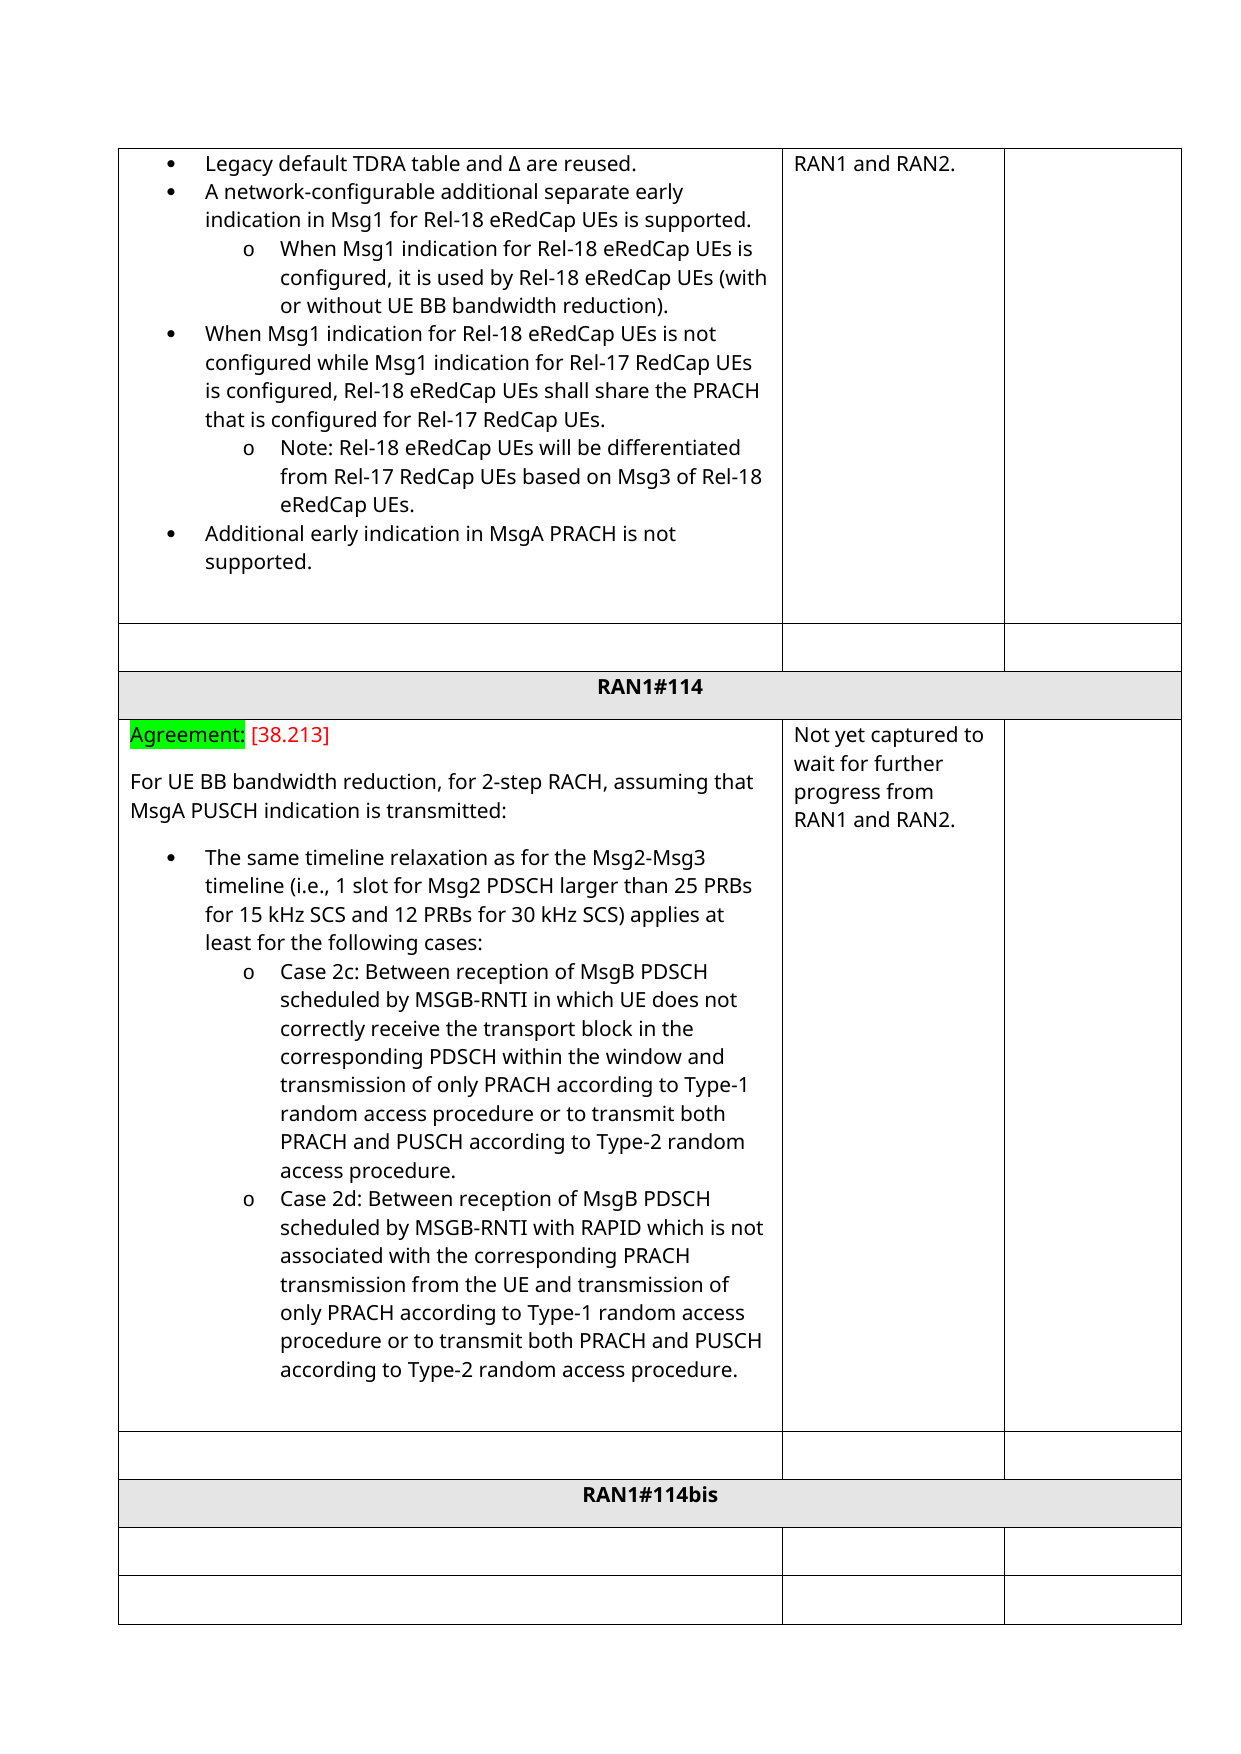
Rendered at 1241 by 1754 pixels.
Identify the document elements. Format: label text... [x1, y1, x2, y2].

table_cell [119, 149, 782, 623]
table_cell [119, 1576, 782, 1624]
table_cell [1005, 624, 1181, 671]
table_cell Agreement: [38.213] For UE BB bandwidth reduction, for 2-step RACH, assuming that MsgA PUSCH indication is transmitted: The same timeline relaxation as for the Msg2-Msg3 timeline (i.e., 1 slot for Msg2 PDSCH larger than 25 PRBs for 15 kHz SCS and 12 PRBs for 30 kHz SCS) applies at least for the following cases: Case 2c: Between reception of MsgB PDSCH scheduled by MSGB-RNTI in which UE does not correctly receive the transport block in the corresponding PDSCH within the window and transmission of only PRACH according to Type-1 random access procedure or to transmit both PRACH and PUSCH according to Type-2 random access procedure. Case 2d: Between reception of MsgB PDSCH scheduled by MSGB-RNTI with RAPID which is not associated with the corresponding PRACH transmission from the UE and transmission of only PRACH according to Type-1 random access procedure or to transmit both PRACH and PUSCH according to Type-2 random access procedure. [119, 720, 782, 1431]
table_cell [783, 1576, 1004, 1624]
table_cell [783, 624, 1004, 671]
table_cell Not yet captured to wait for further progress from RAN1 and RAN2. [783, 720, 1004, 1431]
table_cell [783, 1528, 1004, 1575]
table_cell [783, 149, 1004, 623]
table_cell [1005, 149, 1181, 623]
table_cell [1005, 1432, 1181, 1479]
table_cell [119, 624, 782, 671]
table_cell [1005, 1576, 1181, 1624]
table_cell [1005, 720, 1181, 1431]
table_cell RAN1#114bis [119, 1480, 1181, 1527]
table_cell [783, 1432, 1004, 1479]
table_cell RAN1#114 [119, 672, 1181, 719]
table_cell [119, 1528, 782, 1575]
table_cell [119, 1432, 782, 1479]
table_cell [1005, 1528, 1181, 1575]
